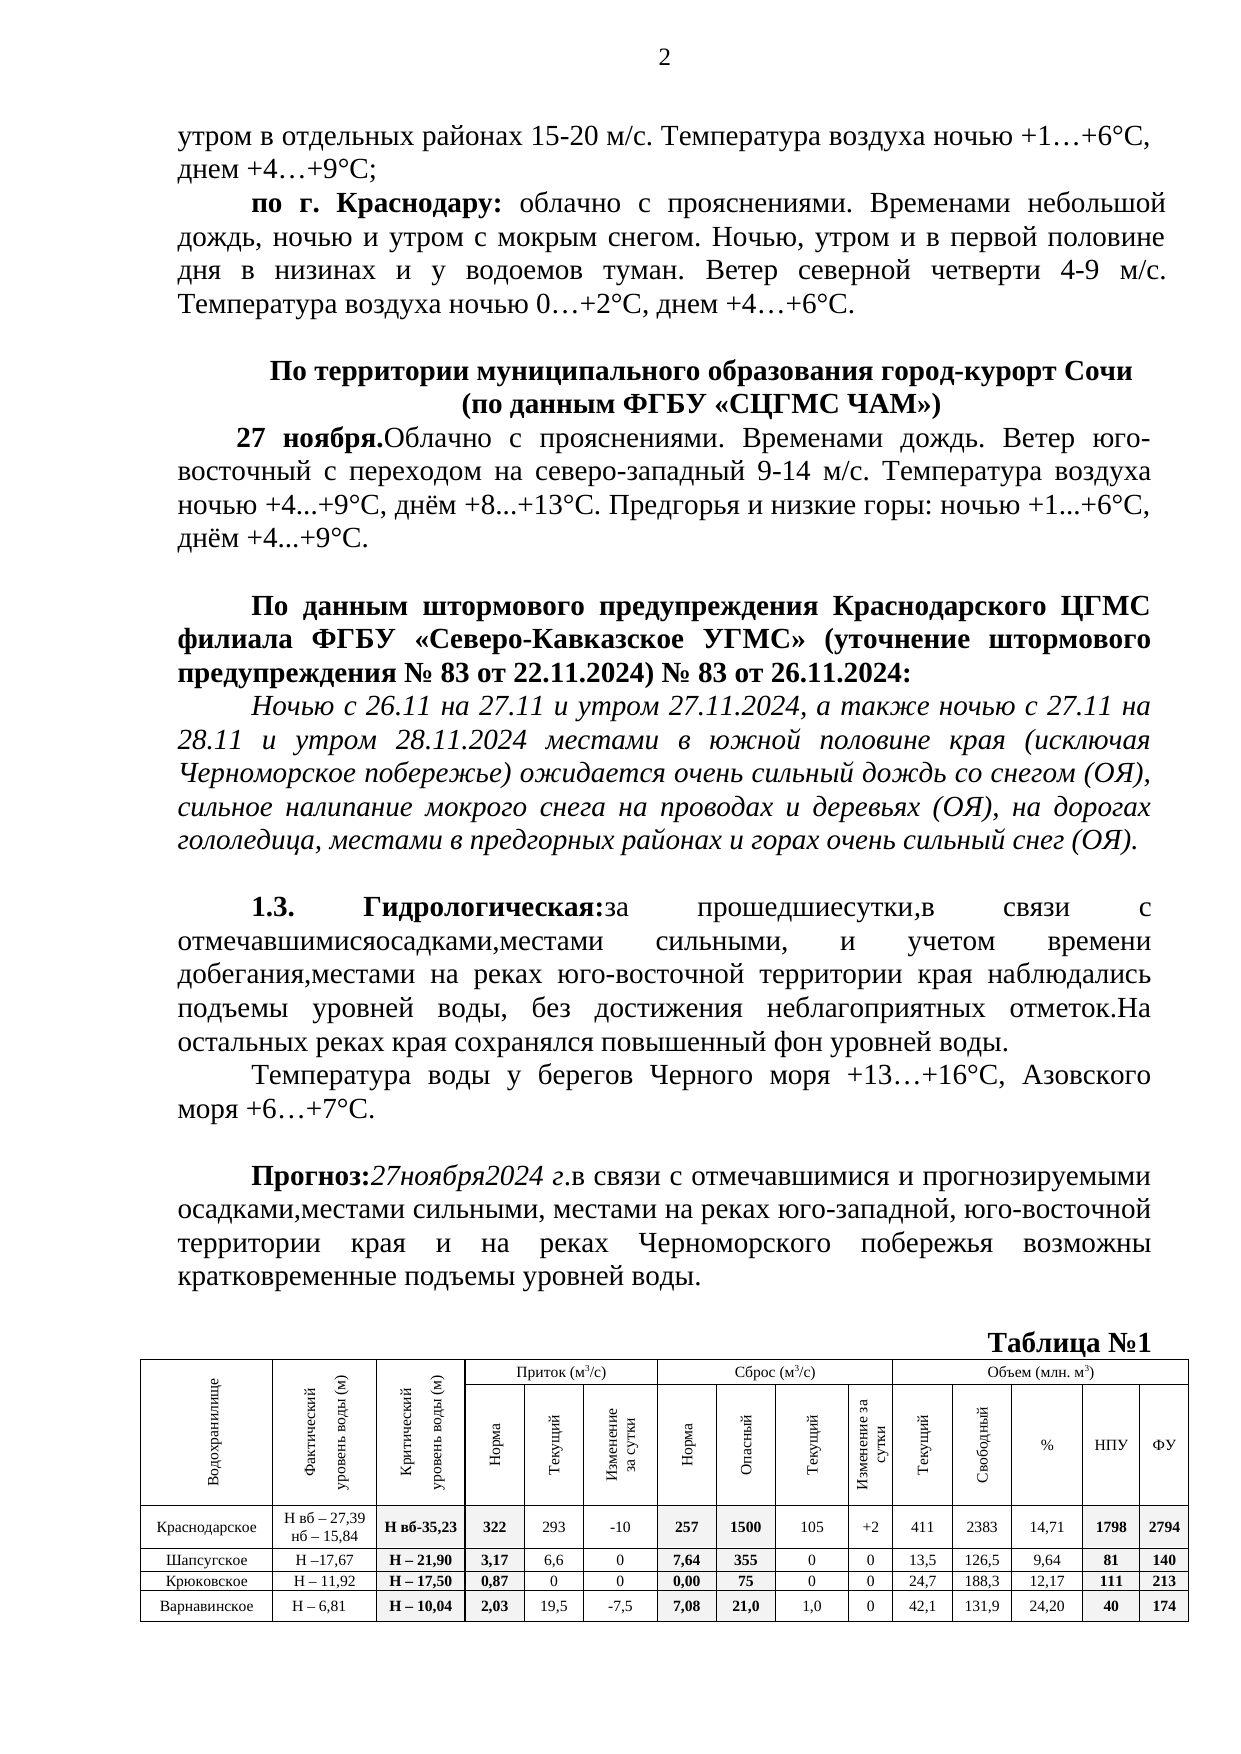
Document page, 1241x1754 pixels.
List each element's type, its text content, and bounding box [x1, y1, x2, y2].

table_cell Опасный [717, 1385, 775, 1505]
table_cell 21,0 [717, 1591, 775, 1621]
table_cell 1,0 [776, 1591, 848, 1621]
table_cell 6,6 [525, 1549, 583, 1571]
table_cell 1798 [1083, 1506, 1139, 1547]
table_cell 257 [658, 1506, 716, 1547]
table_cell Варнавинское [141, 1591, 272, 1621]
table_cell Текущий [776, 1385, 848, 1505]
text 27 ноября.Облачно с прояснениями. Временами дождь. Ветер юго-восточный с переходом на северо-западный 9-14 м/с. Температура воздуха ночью +4...+9°С, днём +8...+13°С. Предгорья и низкие горы: ночью +1...+6°С, днём +4...+9°С. [177, 420, 1152, 554]
table_cell 213 [1140, 1572, 1188, 1590]
table_cell 0 [849, 1591, 892, 1621]
table_cell Текущий [893, 1385, 952, 1505]
table_cell 2,03 [466, 1591, 524, 1621]
table_cell 75 [717, 1572, 775, 1590]
table_cell Н – 10,04 [377, 1591, 464, 1621]
table_header Объем (млн. м3) [893, 1360, 1188, 1384]
table_cell 0 [776, 1572, 848, 1590]
table_cell Норма [658, 1385, 716, 1505]
table_cell 111 [1083, 1572, 1139, 1590]
table_cell 9,64 [1012, 1549, 1082, 1571]
table_header Водохранилище [141, 1360, 272, 1505]
table_header Приток (м3/с) [466, 1360, 657, 1384]
table_cell Текущий [525, 1385, 583, 1505]
table_cell -10 [584, 1506, 657, 1547]
table_cell Н – 21,90 [377, 1549, 464, 1571]
text Температура воды у берегов Черного моря +13…+16°С, Азовского моря +6…+7°С. [177, 1057, 1152, 1124]
table_cell НПУ [1083, 1385, 1139, 1505]
table_cell 188,3 [953, 1572, 1011, 1590]
table_header Фактический уровень воды (м) [273, 1360, 376, 1505]
table_cell Н – 11,92 [273, 1572, 376, 1590]
table_cell +2 [849, 1506, 892, 1547]
text По территории муниципального образования город-курорт Сочи [177, 353, 1152, 386]
table_cell -7,5 [584, 1591, 657, 1621]
table_header Критический уровень воды (м) [377, 1360, 464, 1505]
table_cell ФУ [1140, 1385, 1188, 1505]
table_cell 322 [466, 1506, 524, 1547]
table_cell Крюковское [141, 1572, 272, 1590]
table_cell 0 [849, 1549, 892, 1571]
text по г. Краснодару: облачно с прояснениями. Временами небольшой дождь, ночью и утром с мокрым снегом. Ночью, утром и в первой половине дня в низинах и у водоемов туман. Ветер северной четверти 4-9 м/с. Температура воздуха ночью 0…+2°С, днем +4…+6°С. [177, 185, 1166, 319]
table_cell 2794 [1140, 1506, 1188, 1547]
table_cell Изменение за сутки [584, 1385, 657, 1505]
table_cell 13,5 [893, 1549, 952, 1571]
table_cell 174 [1140, 1591, 1188, 1621]
text По данным штормового предупреждения Краснодарского ЦГМС филиала ФГБУ «Северо-Кавказское УГМС» (уточнение штормового предупреждения № 83 от 22.11.2024) № 83 от 26.11.2024: [177, 588, 1152, 688]
text (по данным ФГБУ «СЦГМС ЧАМ») [177, 386, 1152, 420]
table_cell Норма [466, 1385, 524, 1505]
table_cell Изменение за сутки [849, 1385, 892, 1505]
table_cell 24,7 [893, 1572, 952, 1590]
table_cell % [1012, 1385, 1082, 1505]
table_cell 131,9 [953, 1591, 1011, 1621]
table_cell Н – 17,50 [377, 1572, 464, 1590]
table_cell Краснодарское [141, 1506, 272, 1547]
table_cell 0 [584, 1549, 657, 1571]
table_cell Н – 6,81 [273, 1591, 376, 1621]
table_cell 42,1 [893, 1591, 952, 1621]
table_cell 140 [1140, 1549, 1188, 1571]
table_cell 19,5 [525, 1591, 583, 1621]
table_cell 0 [849, 1572, 892, 1590]
table_cell Свободный [953, 1385, 1011, 1505]
table_cell 293 [525, 1506, 583, 1547]
table_cell 3,17 [466, 1549, 524, 1571]
table_cell 0 [525, 1572, 583, 1590]
table_cell 105 [776, 1506, 848, 1547]
table_cell 7,64 [658, 1549, 716, 1571]
table_cell 0 [584, 1572, 657, 1590]
text 1.3. Гидрологическая:за прошедшиесутки,в связи с отмечавшимисяосадками,местами сильными, и учетом времени добегания,местами на реках юго-восточной территории края наблюдались подъемы уровней воды, без достижения неблагоприятных отметок.На остальных реках края сохранялся повышенный фон уровней воды. [177, 889, 1152, 1057]
table_cell 126,5 [953, 1549, 1011, 1571]
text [177, 118, 1152, 185]
table_cell Шапсугское [141, 1549, 272, 1571]
table_cell 411 [893, 1506, 952, 1547]
table_cell 0 [776, 1549, 848, 1571]
text Прогноз:27ноября2024 г.в связи с отмечавшимися и прогнозируемыми осадками,местами сильными, местами на реках юго-западной, юго-восточной территории края и на реках Черноморского побережья возможны кратковременные подъемы уровней воды. [177, 1158, 1152, 1292]
table_cell 12,17 [1012, 1572, 1082, 1590]
table_cell 0,00 [658, 1572, 716, 1590]
table_cell Н вб-35,23 [377, 1506, 464, 1547]
table_cell Н вб – 27,39 нб – 15,84 [273, 1506, 376, 1547]
table_cell 14,71 [1012, 1506, 1082, 1547]
text Ночью с 26.11 на 27.11 и утром 27.11.2024, а также ночью с 27.11 на 28.11 и утром 28.11.2024 местами в южной половине края (исключая Черноморское побережье) ожидается очень сильный дождь со снегом (ОЯ), сильное налипание мокрого снега на проводах и деревьях (ОЯ), на дорогах гололедица, местами в предгорных районах и горах очень сильный снег (ОЯ). [177, 688, 1152, 856]
table_cell 0,87 [466, 1572, 524, 1590]
table_cell 7,08 [658, 1591, 716, 1621]
table_cell 81 [1083, 1549, 1139, 1571]
table_cell 40 [1083, 1591, 1139, 1621]
table_cell 355 [717, 1549, 775, 1571]
table_cell 24,20 [1012, 1591, 1082, 1621]
table_header Сброс (м3/с) [658, 1360, 892, 1384]
table_cell 2383 [953, 1506, 1011, 1547]
table_cell Н –17,67 [273, 1549, 376, 1571]
table_cell 1500 [717, 1506, 775, 1547]
text Таблица №1 [177, 1326, 1152, 1359]
